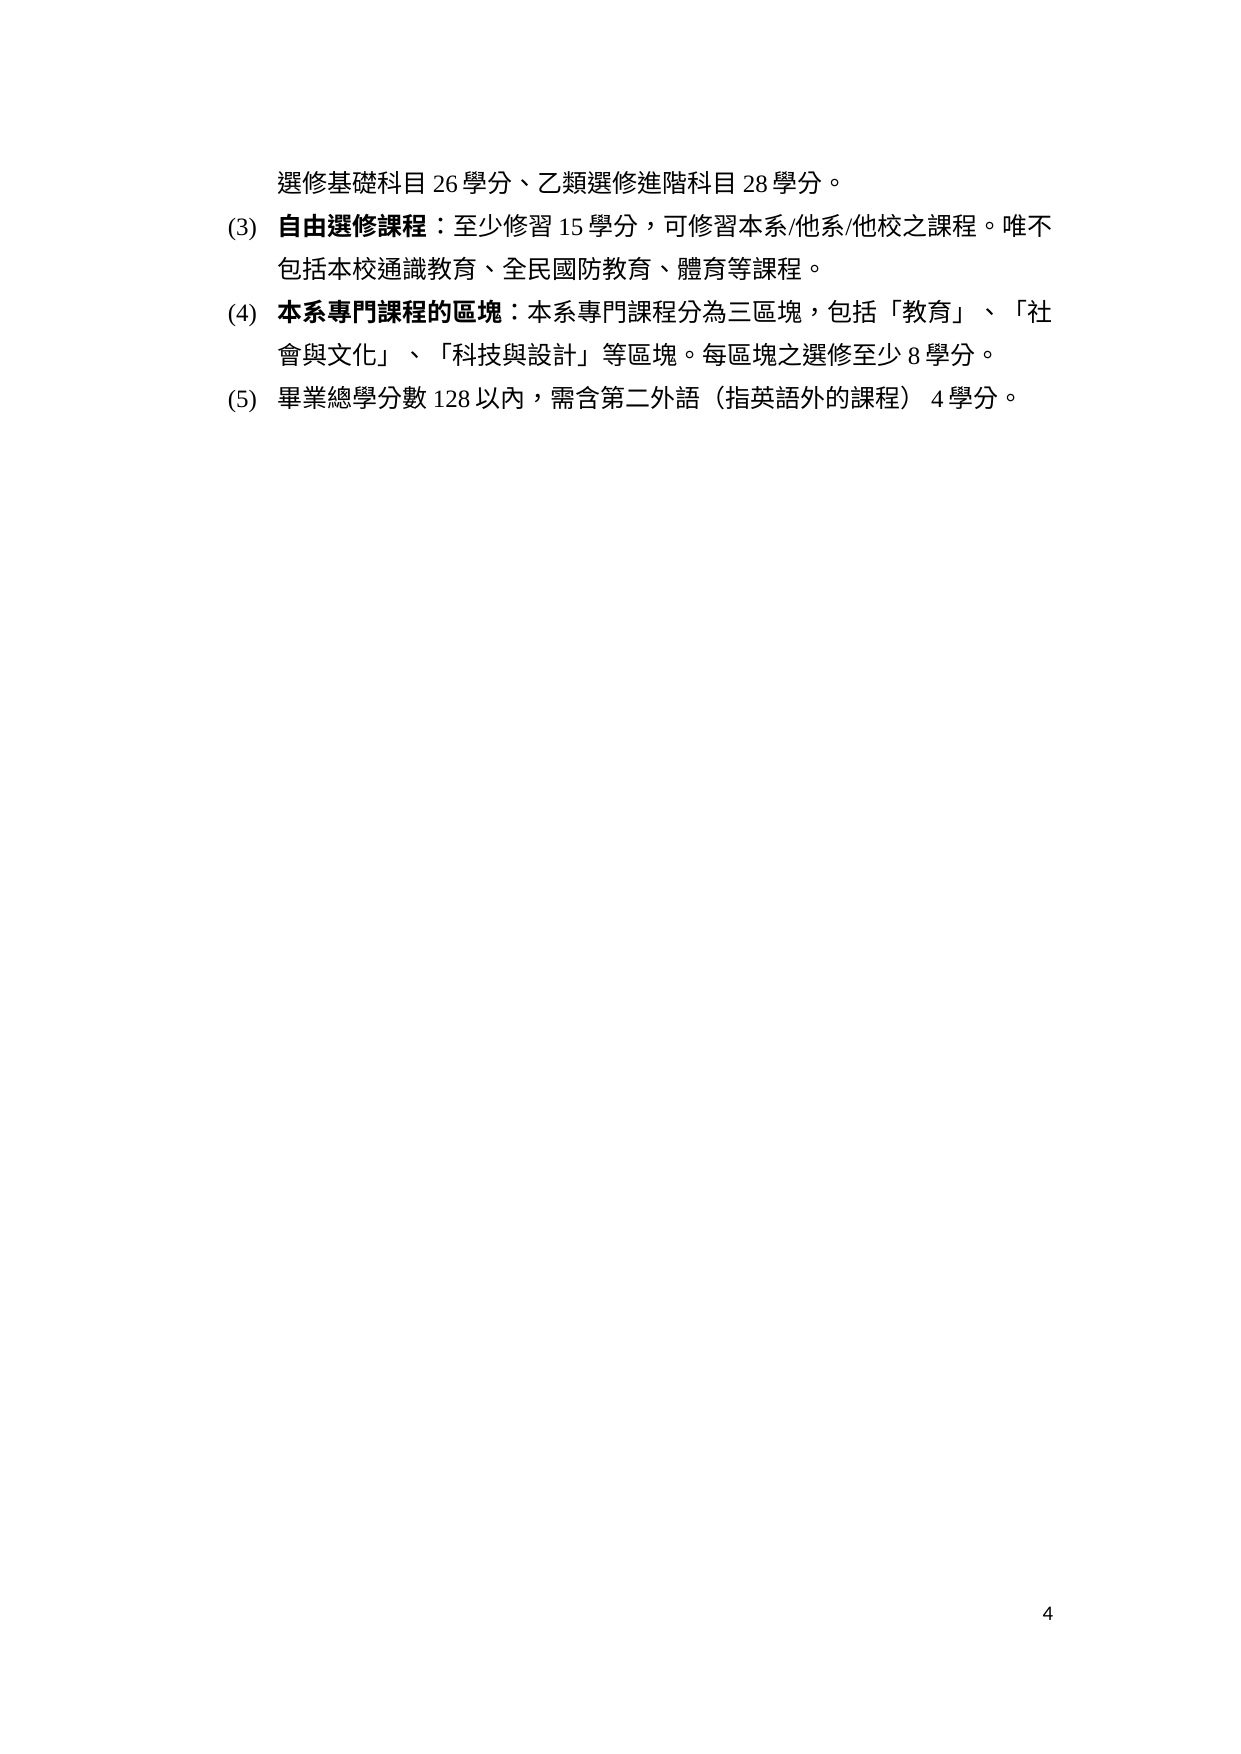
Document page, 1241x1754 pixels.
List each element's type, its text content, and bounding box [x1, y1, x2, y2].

list 畢業總學分數128以內，需含第二外語（指英語外的課程） 4學分。 [228, 377, 1053, 415]
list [228, 162, 1053, 200]
list 本系專門課程的區塊：本系專門課程分為三區塊，包括「教育」、「社會與文化」、「科技與設計」等區塊。每區塊之選修至少8學分。 [228, 291, 1053, 372]
list 自由選修課程：至少修習15學分，可修習本系/他系/他校之課程。唯不包括本校通識教育、全民國防教育、體育等課程。 [228, 205, 1053, 286]
